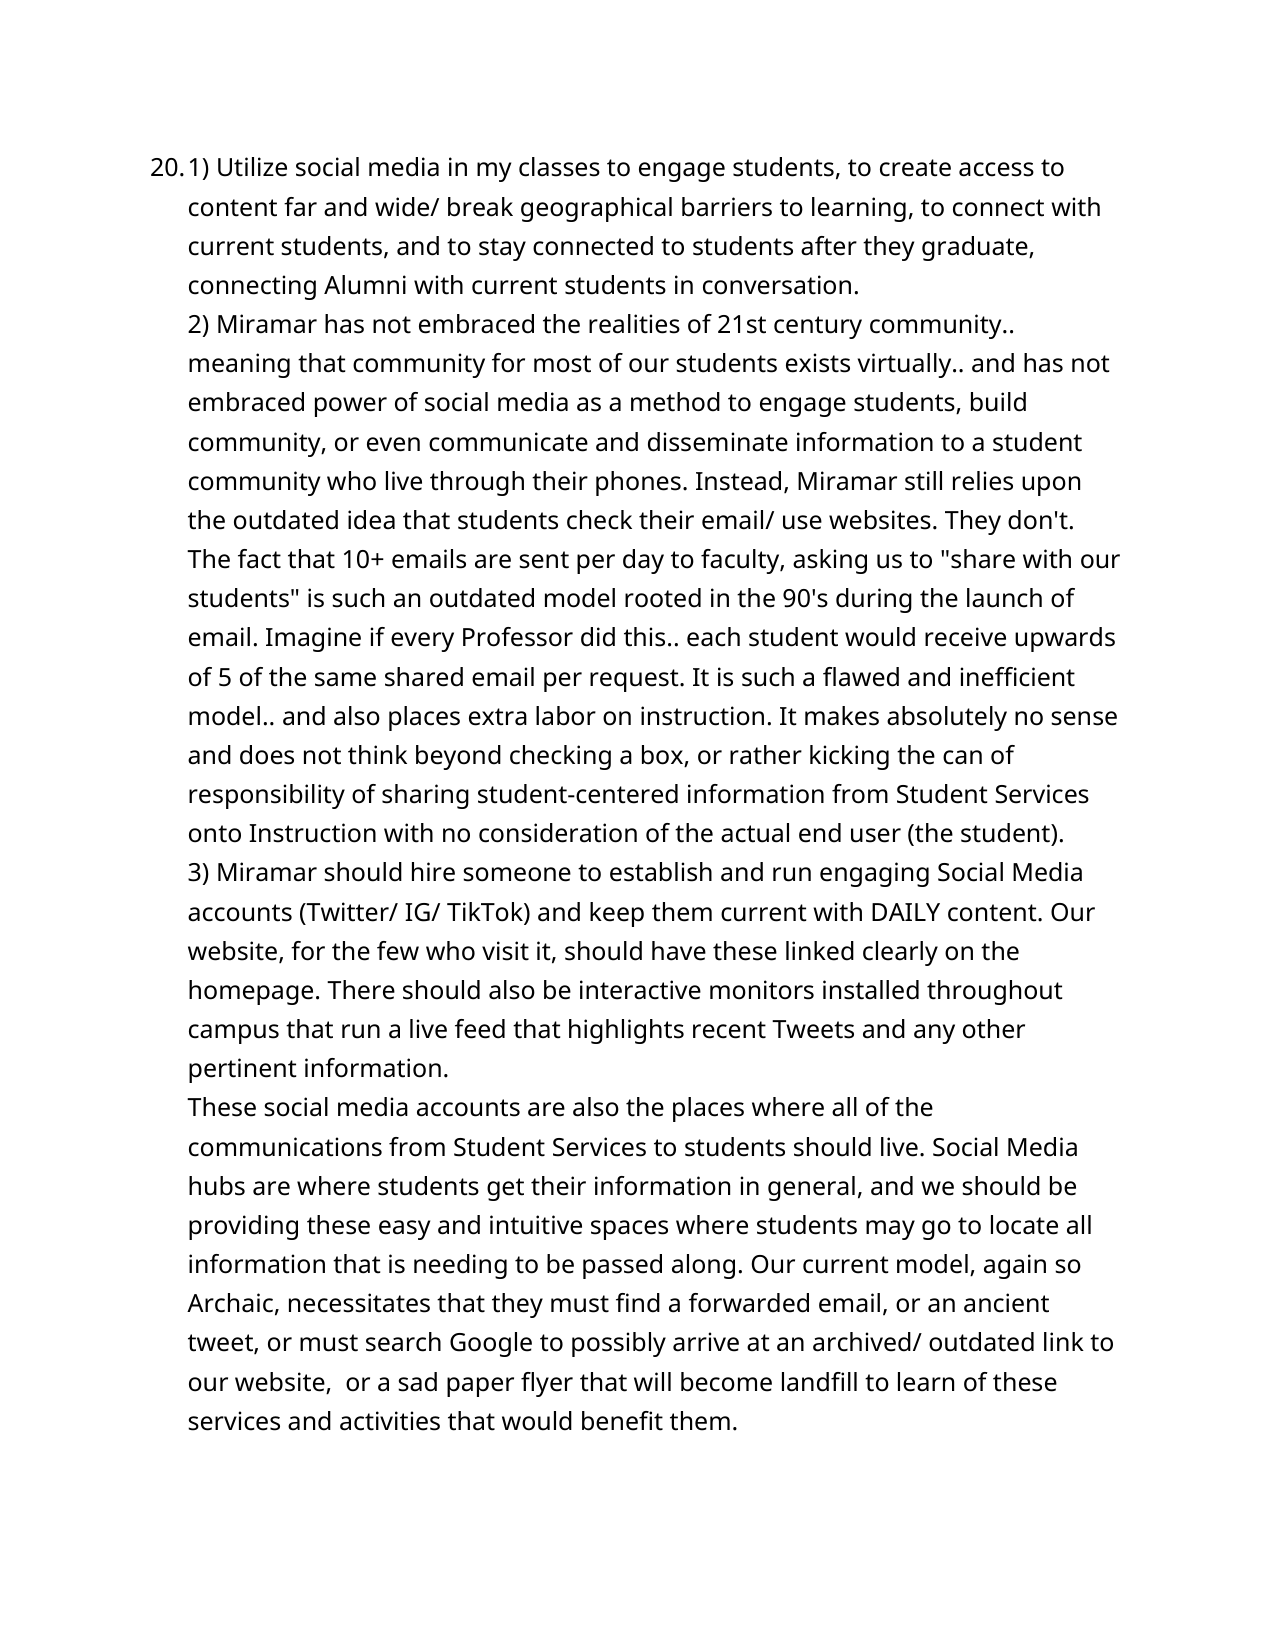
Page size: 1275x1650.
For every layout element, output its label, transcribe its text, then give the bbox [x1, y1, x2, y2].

list 1) Utilize social media in my classes to engage students, to create access to content far and wide/ break geographical barriers to learning, to connect with current students, and to stay connected to students after they graduate, connecting Alumni with current students in conversation. 2) Miramar has not embraced the realities of 21st century community.. meaning that community for most of our students exists virtually.. and has not embraced power of social media as a method to engage students, build community, or even communicate and disseminate information to a student community who live through their phones. Instead, Miramar still relies upon the outdated idea that students check their email/ use websites. They don't. The fact that 10+ emails are sent per day to faculty, asking us to "share with our students" is such an outdated model rooted in the 90's during the launch of email. Imagine if every Professor did this.. each student would receive upwards of 5 of the same shared email per request. It is such a flawed and inefficient model.. and also places extra labor on instruction. It makes absolutely no sense and does not think beyond checking a box, or rather kicking the can of responsibility of sharing student-centered information from Student Services onto Instruction with no consideration of the actual end user (the student). 3) Miramar should hire someone to establish and run engaging Social Media accounts (Twitter/ IG/ TikTok) and keep them current with DAILY content. Our website, for the few who visit it, should have these linked clearly on the homepage. There should also be interactive monitors installed throughout campus that run a live feed that highlights recent Tweets and any other pertinent information. These social media accounts are also the places where all of the communications from Student Services to students should live. Social Media hubs are where students get their information in general, and we should be providing these easy and intuitive spaces where students may go to locate all information that is needing to be passed along. Our current model, again so Archaic, necessitates that they must find a forwarded email, or an ancient tweet, or must search Google to possibly arrive at an archived/ outdated link to our website, or a sad paper flyer that will become landfill to learn of these services and activities that would benefit them. [150, 150, 1125, 1437]
